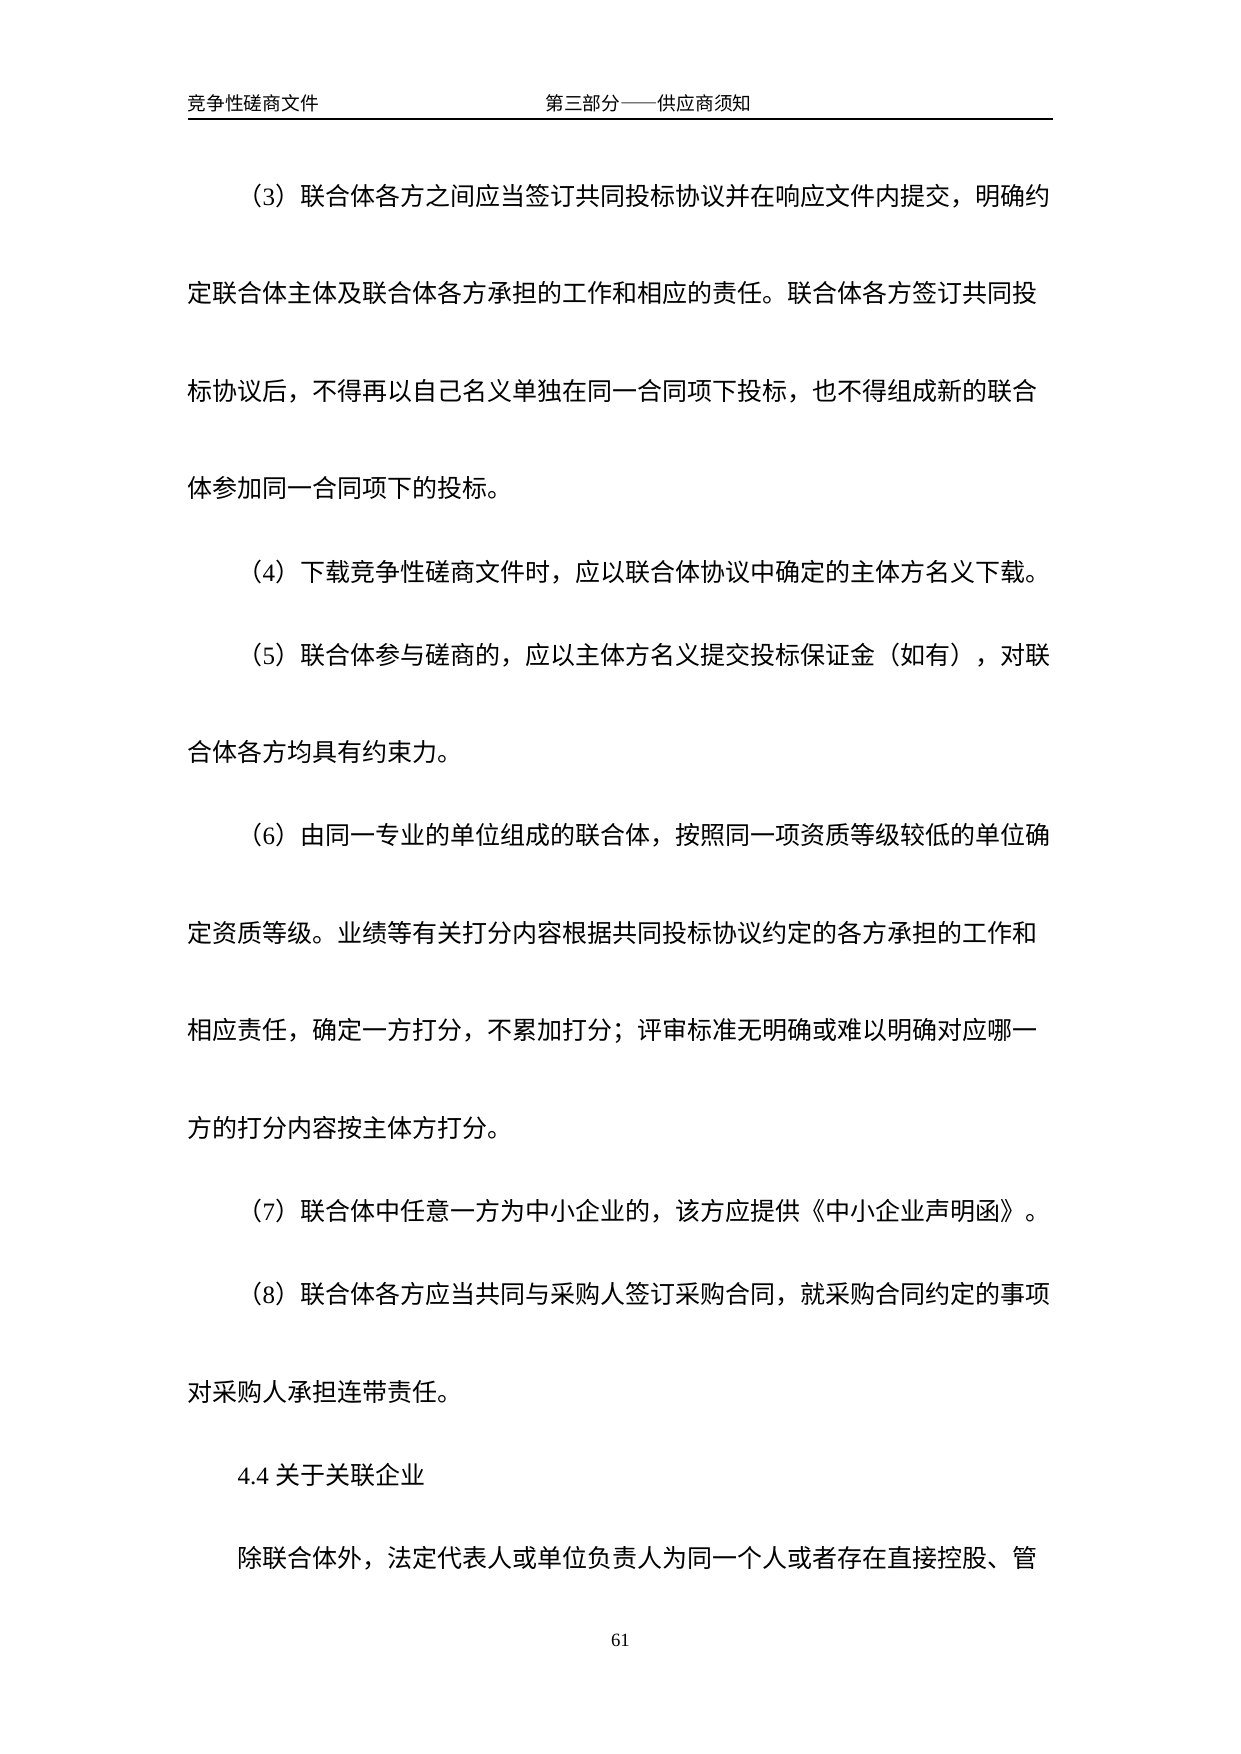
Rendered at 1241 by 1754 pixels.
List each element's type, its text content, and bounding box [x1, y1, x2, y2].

text （3）联合体各方之间应当签订共同投标协议并在响应文件内提交，明确约定联合体主体及联合体各方承担的工作和相应的责任。联合体各方签订共同投标协议后，不得再以自己名义单独在同一合同项下投标，也不得组成新的联合体参加同一合同项下的投标。 [187, 162, 1053, 519]
text （5）联合体参与磋商的，应以主体方名义提交投标保证金（如有），对联合体各方均具有约束力。 [187, 621, 1053, 783]
text （6）由同一专业的单位组成的联合体，按照同一项资质等级较低的单位确定资质等级。业绩等有关打分内容根据共同投标协议约定的各方承担的工作和相应责任，确定一方打分，不累加打分；评审标准无明确或难以明确对应哪一方的打分内容按主体方打分。 [187, 801, 1053, 1159]
text 4.4 关于关联企业 [187, 1441, 1053, 1506]
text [187, 1524, 1053, 1589]
text （4）下载竞争性磋商文件时，应以联合体协议中确定的主体方名义下载。 [187, 538, 1053, 603]
text （7）联合体中任意一方为中小企业的，该方应提供《中小企业声明函》。 [187, 1177, 1053, 1242]
text （8）联合体各方应当共同与采购人签订采购合同，就采购合同约定的事项对采购人承担连带责任。 [187, 1260, 1053, 1423]
